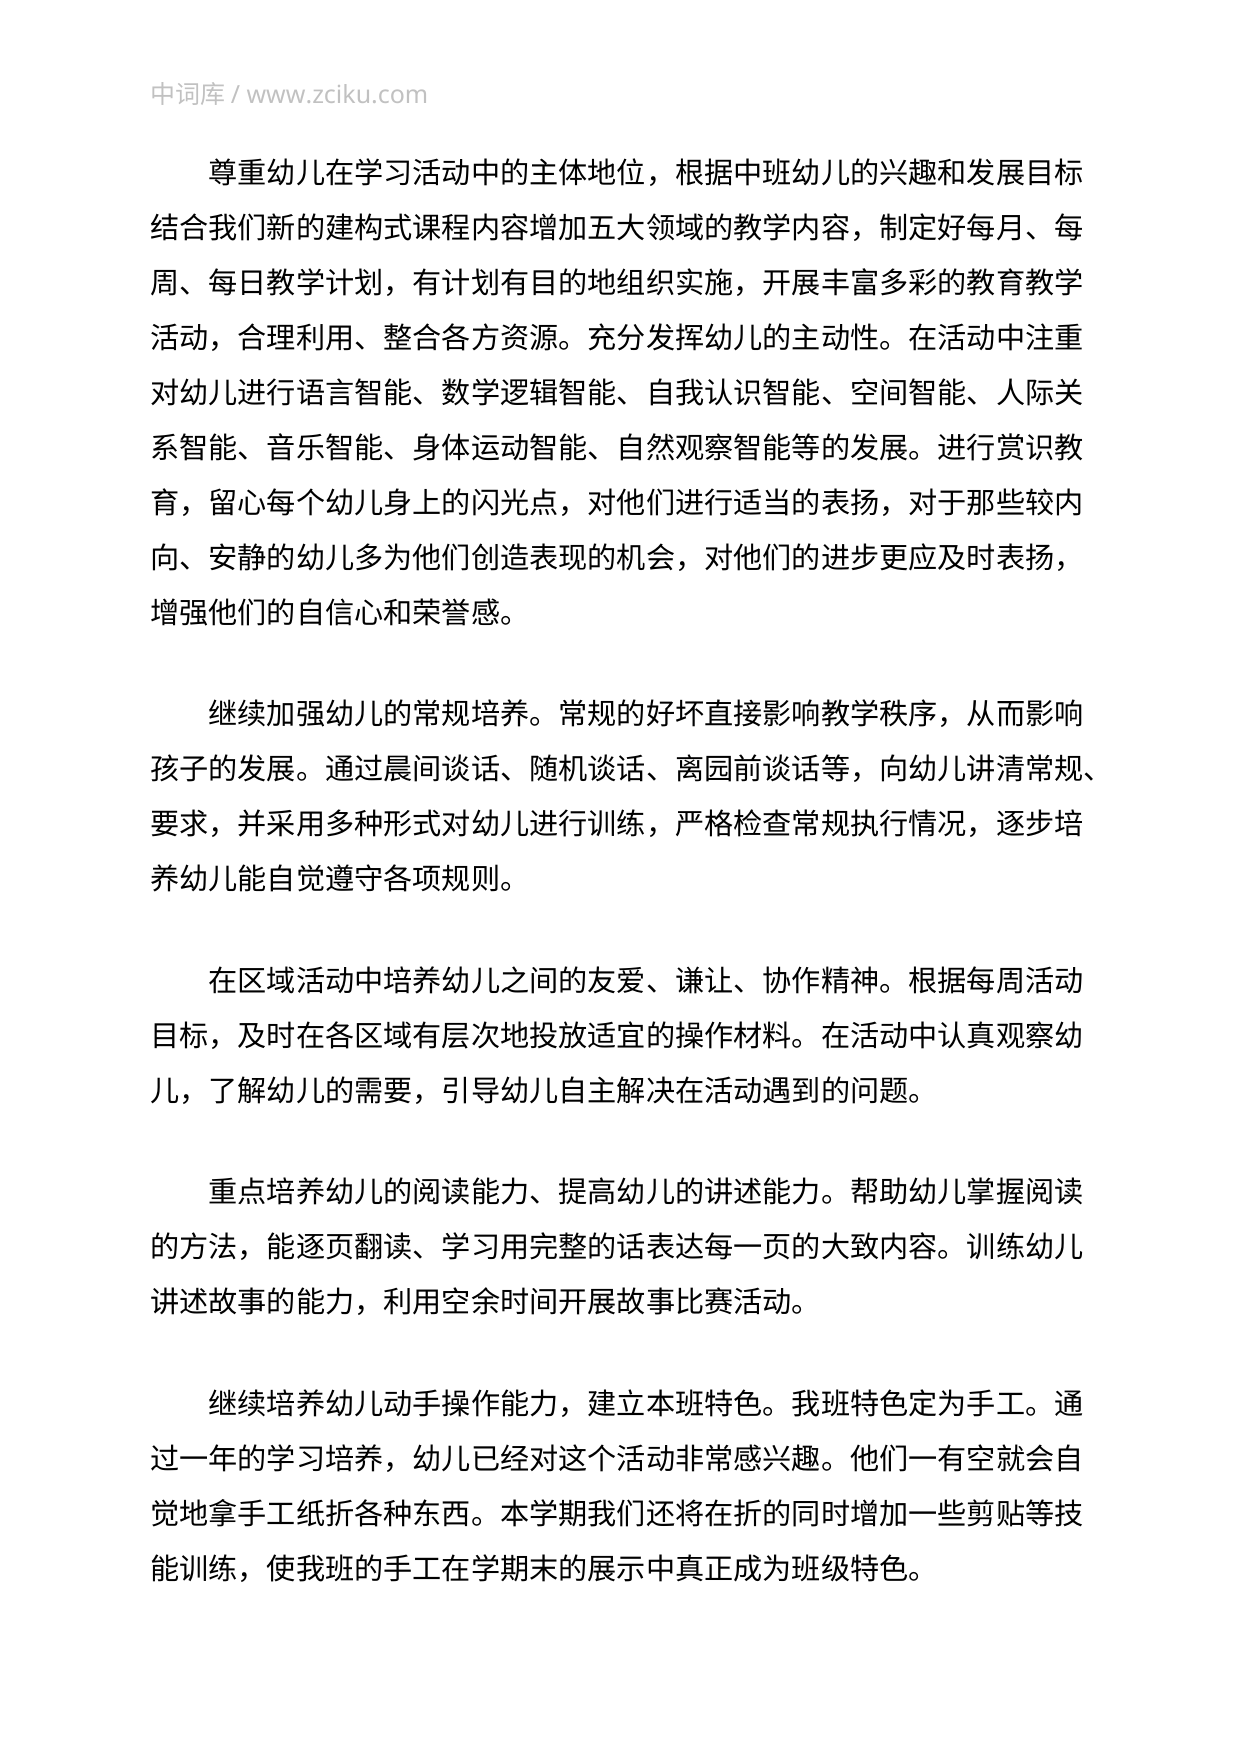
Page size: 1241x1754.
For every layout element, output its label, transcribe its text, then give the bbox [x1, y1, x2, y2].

text 重点培养幼儿的阅读能力、提高幼儿的讲述能力。帮助幼儿掌握阅读的方法，能逐页翻读、学习用完整的话表达每一页的大致内容。训练幼儿讲述故事的能力，利用空余时间开展故事比赛活动。 [150, 1169, 1090, 1321]
text 尊重幼儿在学习活动中的主体地位，根据中班幼儿的兴趣和发展目标结合我们新的建构式课程内容增加五大领域的教学内容，制定好每月、每周、每日教学计划，有计划有目的地组织实施，开展丰富多彩的教育教学活动，合理利用、整合各方资源。充分发挥幼儿的主动性。在活动中注重对幼儿进行语言智能、数学逻辑智能、自我认识智能、空间智能、人际关系智能、音乐智能、身体运动智能、自然观察智能等的发展。进行赏识教育，留心每个幼儿身上的闪光点，对他们进行适当的表扬，对于那些较内向、安静的幼儿多为他们创造表现的机会，对他们的进步更应及时表扬，增强他们的自信心和荣誉感。 [150, 150, 1090, 631]
text 继续加强幼儿的常规培养。常规的好坏直接影响教学秩序，从而影响孩子的发展。通过晨间谈话、随机谈话、离园前谈话等，向幼儿讲清常规、要求，并采用多种形式对幼儿进行训练，严格检查常规执行情况，逐步培养幼儿能自觉遵守各项规则。 [150, 691, 1090, 898]
text 在区域活动中培养幼儿之间的友爱、谦让、协作精神。根据每周活动目标，及时在各区域有层次地投放适宜的操作材料。在活动中认真观察幼儿，了解幼儿的需要，引导幼儿自主解决在活动遇到的问题。 [150, 957, 1090, 1109]
text 继续培养幼儿动手操作能力，建立本班特色。我班特色定为手工。通过一年的学习培养，幼儿已经对这个活动非常感兴趣。他们一有空就会自觉地拿手工纸折各种东西。本学期我们还将在折的同时增加一些剪贴等技能训练，使我班的手工在学期末的展示中真正成为班级特色。 [150, 1381, 1090, 1587]
